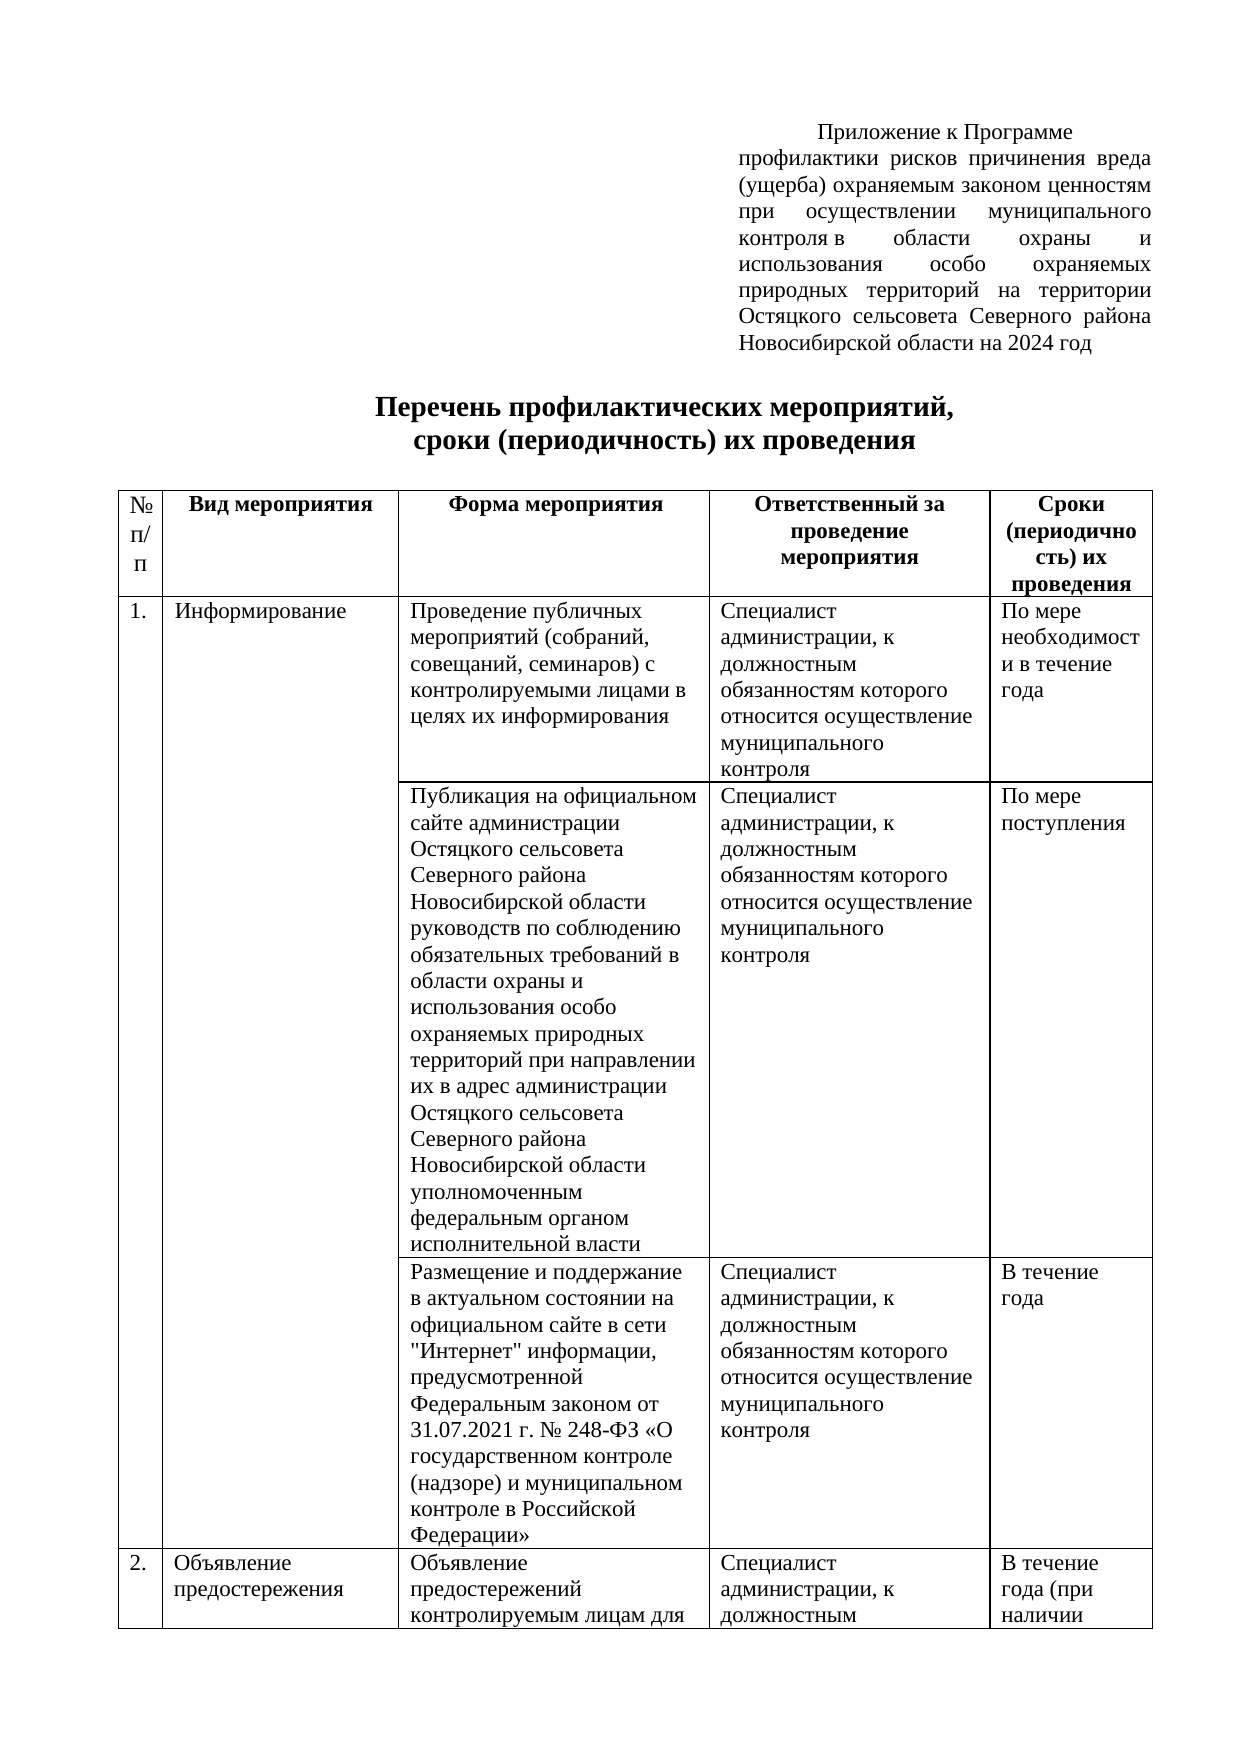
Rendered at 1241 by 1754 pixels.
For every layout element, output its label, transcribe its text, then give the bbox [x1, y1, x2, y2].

table_cell Специалист администрации, к должностным обязанностям которого относится осуществление муниципального контроля [710, 597, 989, 781]
table_header №п/п [119, 491, 162, 596]
table_header Форма мероприятия [399, 491, 709, 596]
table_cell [991, 1549, 1152, 1628]
table_cell Проведение публичных мероприятий (собраний, совещаний, семинаров) с контролируемыми лицами в целях их информирования [399, 597, 709, 781]
text Перечень профилактических мероприятий, [177, 389, 1152, 422]
text сроки (периодичность) их проведения [177, 422, 1152, 456]
table_header Сроки (периодичность) их проведения [991, 491, 1152, 596]
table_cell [163, 1549, 398, 1628]
table_header Вид мероприятия [163, 491, 398, 596]
text Приложение к Программе [738, 118, 1152, 144]
text профилактики рисков причинения вреда (ущерба) охраняемым законом ценностям при осуществлении муниципального контроля в области охраны и использования особо охраняемых природных территорий на территории Остяцкого сельсовета Северного района Новосибирской области на 2024 год [738, 144, 1152, 355]
table_cell Специалист администрации, к должностным обязанностям которого относится осуществление муниципального контроля [710, 783, 989, 1257]
table_cell Специалист администрации, к должностным обязанностям которого относится осуществление муниципального контроля [710, 1258, 989, 1548]
table_cell В течение года [991, 1258, 1152, 1548]
table_cell 1. [119, 597, 162, 1548]
table_cell Публикация на официальном сайте администрации Остяцкого сельсовета Северного района Новосибирской области руководств по соблюдению обязательных требований в области охраны и использования особо охраняемых природных территорий при направлении их в адрес администрации Остяцкого сельсовета Северного района Новосибирской области уполномоченным федеральным органом исполнительной власти [399, 783, 709, 1257]
table_cell Информирование [163, 597, 398, 1548]
table_header Ответственный за проведение мероприятия [710, 491, 989, 596]
table_cell По мере поступления [991, 783, 1152, 1257]
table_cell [399, 1549, 709, 1628]
table_cell Размещение и поддержание в актуальном состоянии на официальном сайте в сети "Интернет" информации, предусмотренной Федеральным законом от 31.07.2021 г. № 248-ФЗ «О государственном контроле (надзоре) и муниципальном контроле в Российской Федерации» [399, 1258, 709, 1548]
table_cell 2. [119, 1549, 162, 1628]
table_cell По мере необходимости в течение года [991, 597, 1152, 781]
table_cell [710, 1549, 989, 1628]
